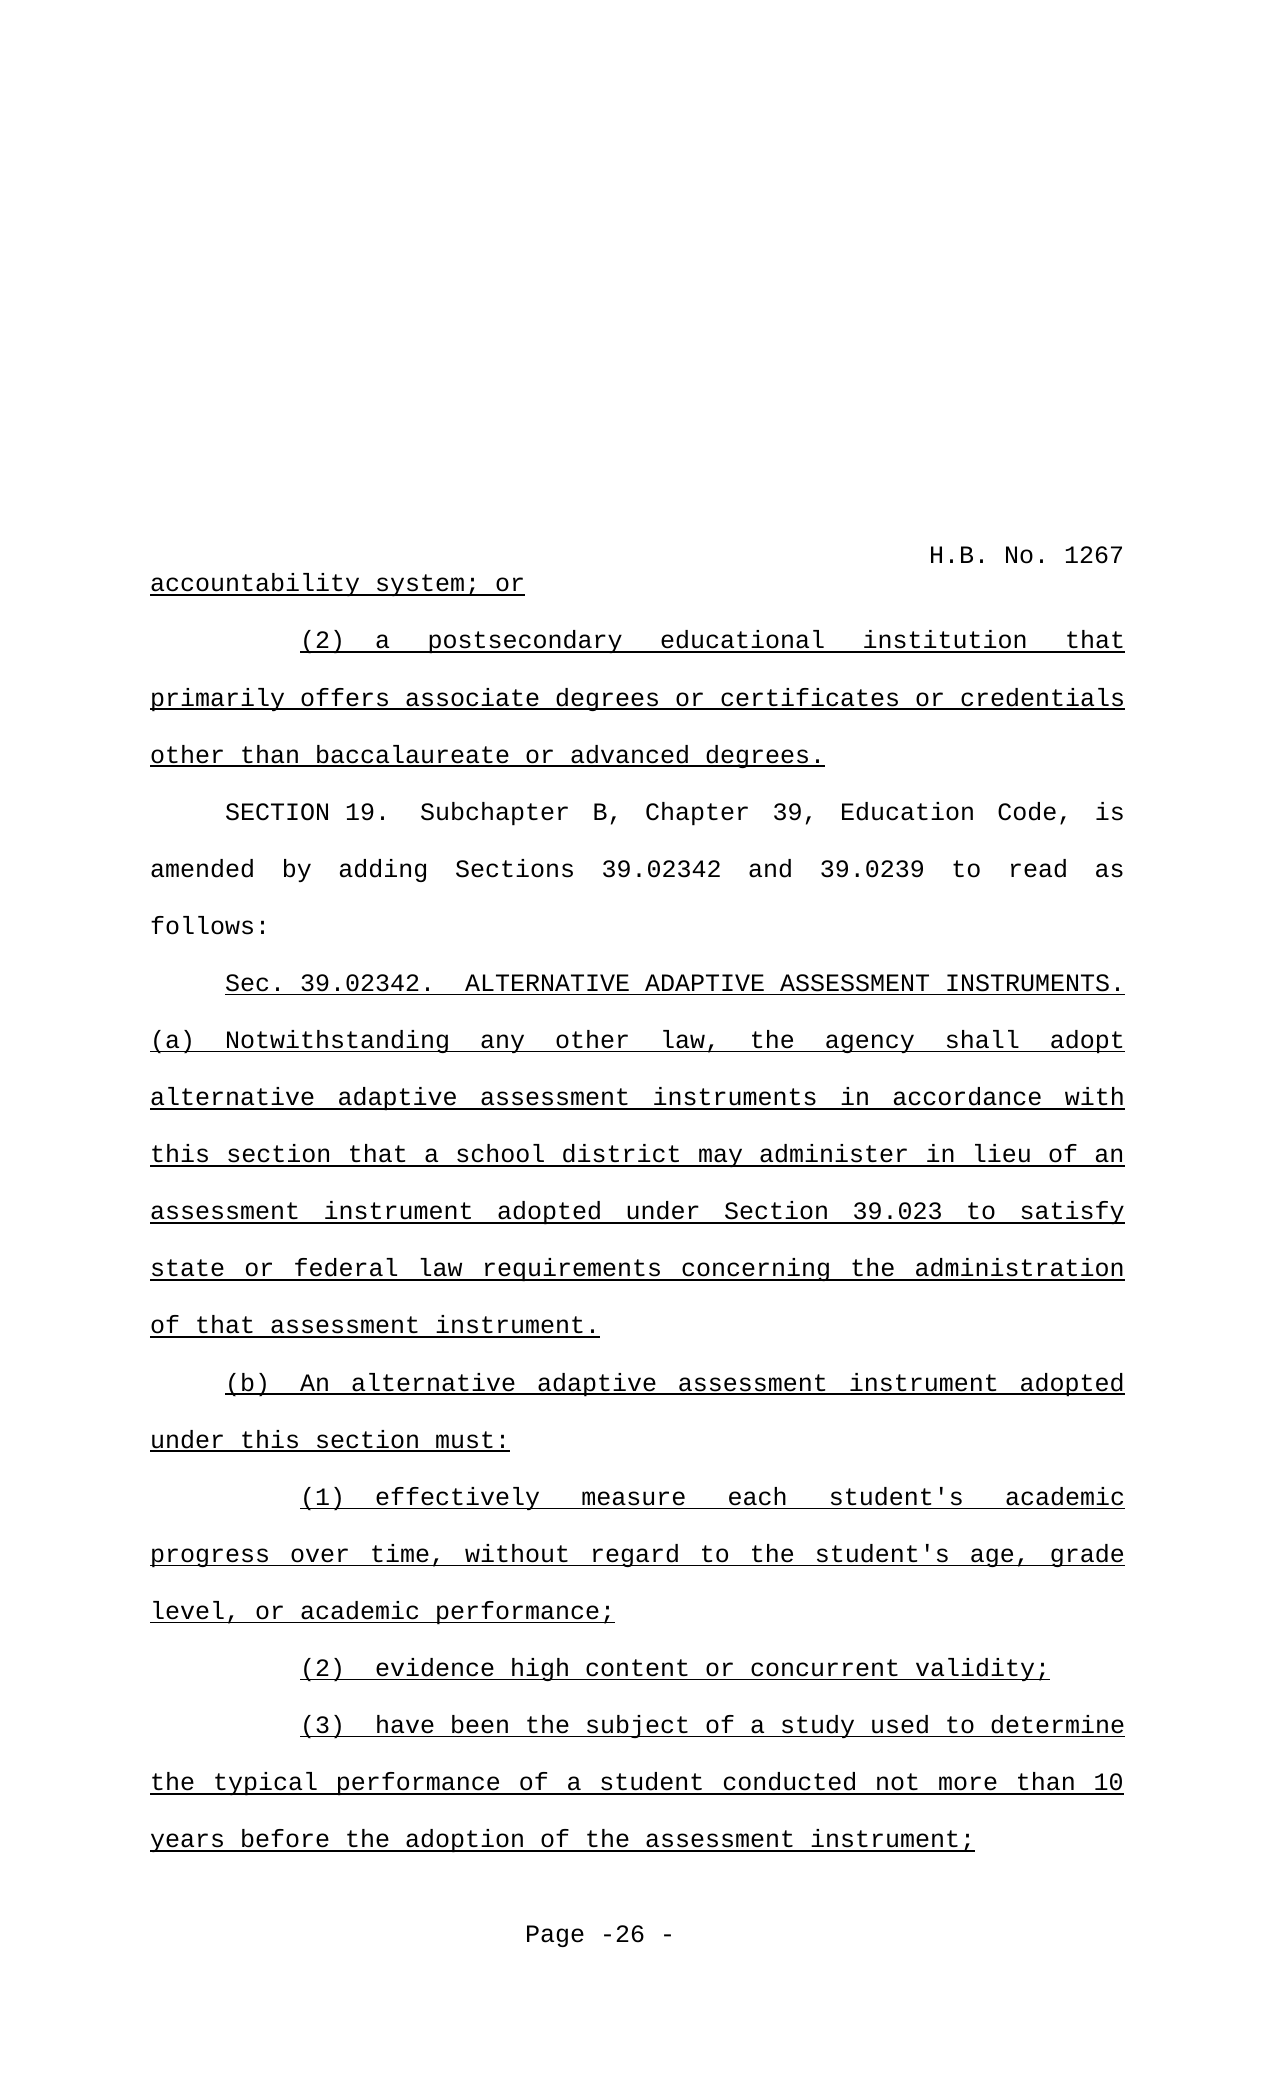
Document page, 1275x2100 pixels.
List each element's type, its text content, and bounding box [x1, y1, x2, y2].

text (2) a postsecondary educational institution that primarily offers associate degrees or certificates or credentials other than baccalaureate or advanced degrees. [150, 710, 1125, 771]
text (2) a postsecondary educational institution that primarily offers associate degrees or certificates or credentials other than baccalaureate or advanced degrees. [150, 628, 1125, 708]
text Sec. 39.02342. ALTERNATIVE ADAPTIVE ASSESSMENT INSTRUMENTS. (a) Notwithstanding any other law, the agency shall adopt alternative adaptive assessment instruments in accordance with this section that a school district may administer in lieu of an assessment instrument adopted under Section 39.023 to satisfy state or federal law requirements concerning the administration of that assessment instrument. [150, 970, 1125, 1051]
text (2) evidence high content or concurrent validity; [150, 1655, 1125, 1684]
text (b) An alternative adaptive assessment instrument adopted under this section must: [150, 1370, 1125, 1456]
text Sec. 39.02342. ALTERNATIVE ADAPTIVE ASSESSMENT INSTRUMENTS. (a) Notwithstanding any other law, the agency shall adopt alternative adaptive assessment instruments in accordance with this section that a school district may administer in lieu of an assessment instrument adopted under Section 39.023 to satisfy state or federal law requirements concerning the administration of that assessment instrument. [150, 1167, 1125, 1222]
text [150, 571, 1125, 599]
text (1) effectively measure each student's academic progress over time, without regard to the student's age, grade level, or academic performance; [150, 1484, 1125, 1565]
text Sec. 39.02342. ALTERNATIVE ADAPTIVE ASSESSMENT INSTRUMENTS. (a) Notwithstanding any other law, the agency shall adopt alternative adaptive assessment instruments in accordance with this section that a school district may administer in lieu of an assessment instrument adopted under Section 39.023 to satisfy state or federal law requirements concerning the administration of that assessment instrument. [150, 1052, 1125, 1108]
text (1) effectively measure each student's academic progress over time, without regard to the student's age, grade level, or academic performance; [150, 1566, 1125, 1627]
text (3) have been the subject of a study used to determine the typical performance of a student conducted not more than 10 years before the adoption of the assessment instrument; [150, 1712, 1125, 1855]
text SECTION 19. Subchapter B, Chapter 39, Education Code, is amended by adding Sections 39.02342 and 39.0239 to read as follows: [150, 799, 1125, 942]
text Sec. 39.02342. ALTERNATIVE ADAPTIVE ASSESSMENT INSTRUMENTS. (a) Notwithstanding any other law, the agency shall adopt alternative adaptive assessment instruments in accordance with this section that a school district may administer in lieu of an assessment instrument adopted under Section 39.023 to satisfy state or federal law requirements concerning the administration of that assessment instrument. [150, 1281, 1125, 1341]
text Sec. 39.02342. ALTERNATIVE ADAPTIVE ASSESSMENT INSTRUMENTS. (a) Notwithstanding any other law, the agency shall adopt alternative adaptive assessment instruments in accordance with this section that a school district may administer in lieu of an assessment instrument adopted under Section 39.023 to satisfy state or federal law requirements concerning the administration of that assessment instrument. [150, 1110, 1125, 1165]
text Sec. 39.02342. ALTERNATIVE ADAPTIVE ASSESSMENT INSTRUMENTS. (a) Notwithstanding any other law, the agency shall adopt alternative adaptive assessment instruments in accordance with this section that a school district may administer in lieu of an assessment instrument adopted under Section 39.023 to satisfy state or federal law requirements concerning the administration of that assessment instrument. [150, 1224, 1125, 1279]
